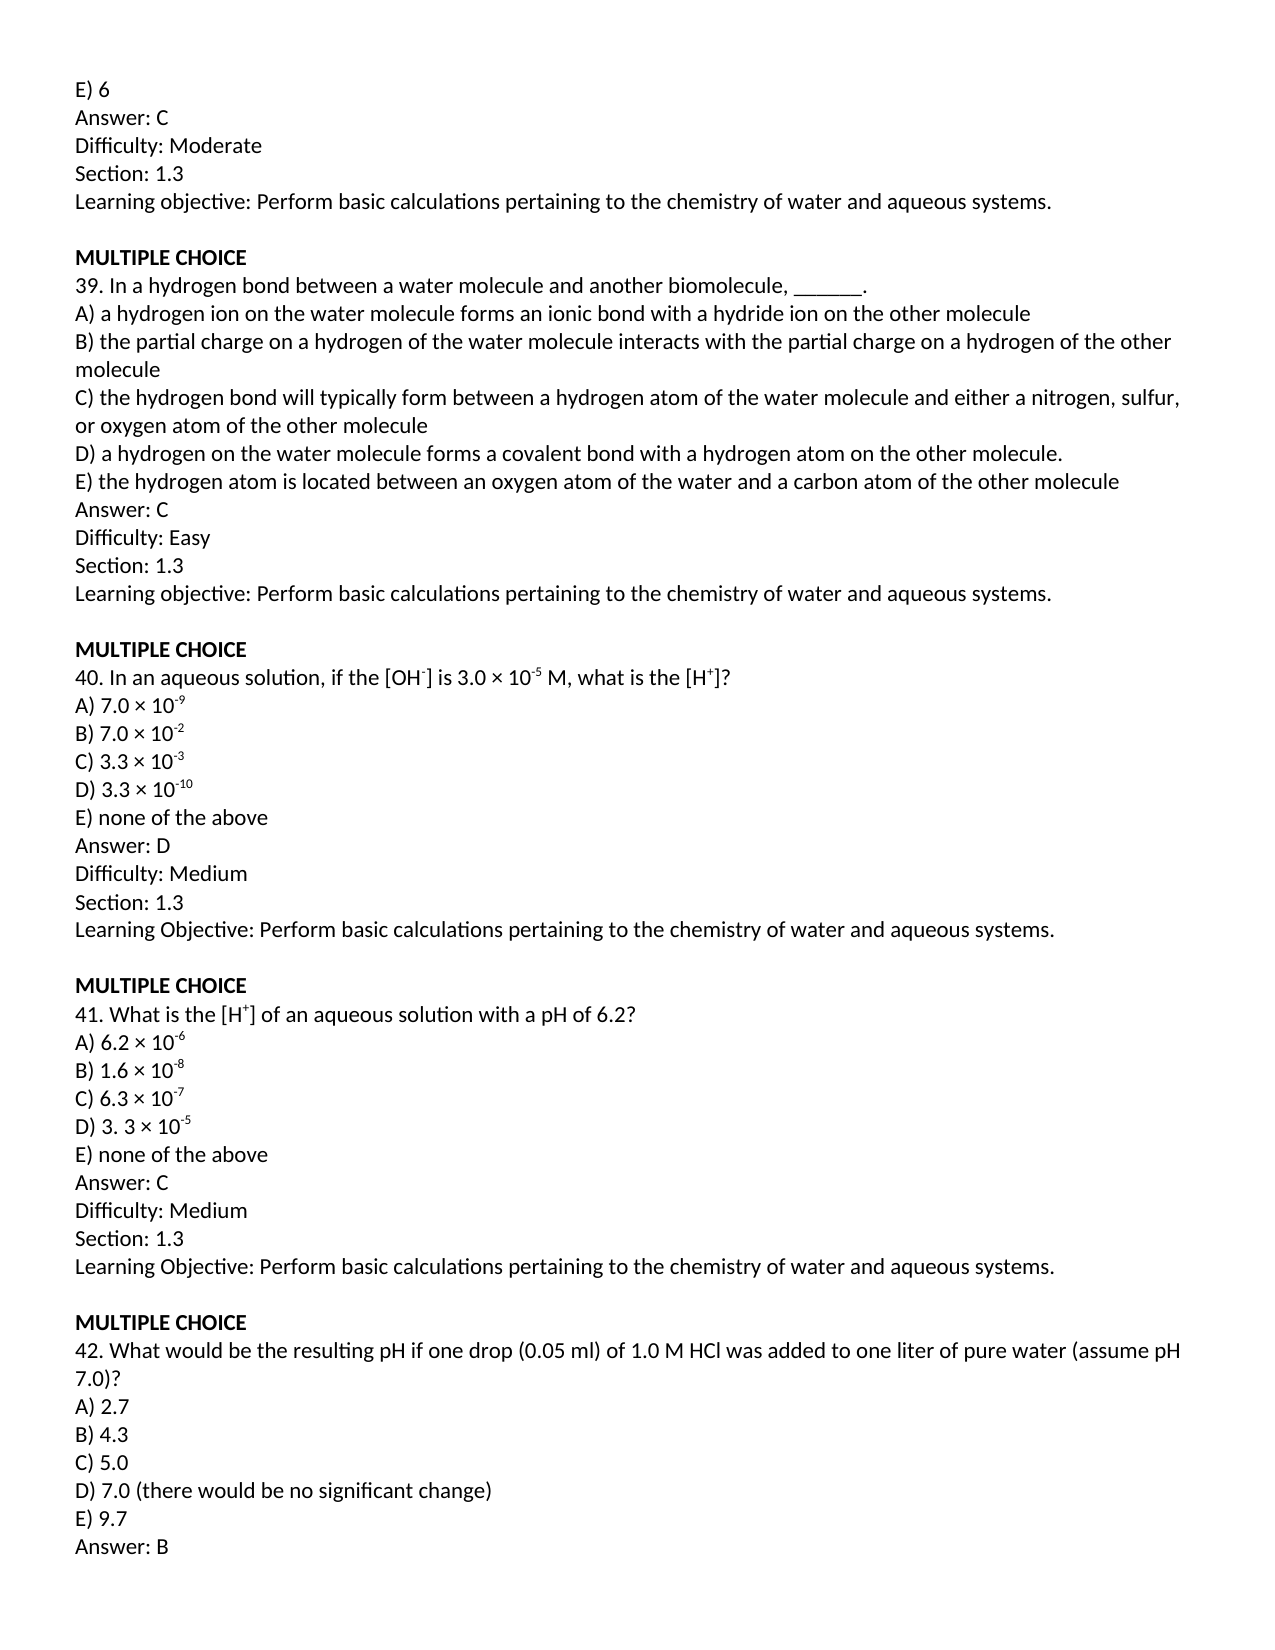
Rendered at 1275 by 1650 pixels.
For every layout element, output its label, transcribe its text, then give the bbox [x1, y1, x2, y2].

text Answer: B [75, 1532, 1200, 1560]
text MULTIPLE CHOICE [75, 243, 1200, 271]
text C) 6.3 × 10-7 [75, 1084, 1200, 1112]
text Learning Objective: Perform basic calculations pertaining to the chemistry of water and aqueous systems. [75, 1252, 1200, 1280]
text D) 3.3 × 10-10 [75, 776, 1200, 803]
text E) none of the above [75, 1140, 1200, 1168]
text B) 1.6 × 10-8 [75, 1056, 1200, 1084]
text Learning objective: Perform basic calculations pertaining to the chemistry of water and aqueous systems. [75, 579, 1200, 607]
text MULTIPLE CHOICE [75, 972, 1200, 1000]
text Section: 1.3 [75, 159, 1200, 187]
text Answer: C [75, 495, 1200, 523]
text E) the hydrogen atom is located between an oxygen atom of the water and a carbon atom of the other molecule [75, 467, 1200, 495]
text A) a hydrogen ion on the water molecule forms an ionic bond with a hydride ion on the other molecule [75, 299, 1200, 327]
text 40. In an aqueous solution, if the [OH-] is 3.0 × 10-5 M, what is the [H+]? [75, 663, 1200, 691]
text Difficulty: Moderate [75, 131, 1200, 159]
text 42. What would be the resulting pH if one drop (0.05 ml) of 1.0 M HCl was added to one liter of pure water (assume pH 7.0)? [75, 1336, 1200, 1392]
text B) 4.3 [75, 1420, 1200, 1448]
text Difficulty: Medium [75, 859, 1200, 888]
text B) 7.0 × 10-2 [75, 719, 1200, 747]
text 41. What is the [H+] of an aqueous solution with a pH of 6.2? [75, 1000, 1200, 1028]
text Section: 1.3 [75, 551, 1200, 579]
text MULTIPLE CHOICE [75, 635, 1200, 663]
text E) none of the above [75, 803, 1200, 832]
text Difficulty: Medium [75, 1196, 1200, 1224]
text D) 3. 3 × 10-5 [75, 1112, 1200, 1140]
text Difficulty: Easy [75, 523, 1200, 551]
text D) 7.0 (there would be no significant change) [75, 1476, 1200, 1504]
text Learning Objective: Perform basic calculations pertaining to the chemistry of water and aqueous systems. [75, 916, 1200, 944]
text Answer: C [75, 1168, 1200, 1196]
text Answer: C [75, 103, 1200, 131]
text D) a hydrogen on the water molecule forms a covalent bond with a hydrogen atom on the other molecule. [75, 439, 1200, 467]
text E) 6 [75, 75, 1200, 103]
text C) 3.3 × 10-3 [75, 747, 1200, 776]
text A) 6.2 × 10-6 [75, 1028, 1200, 1056]
text MULTIPLE CHOICE [75, 1308, 1200, 1336]
text A) 2.7 [75, 1392, 1200, 1420]
text E) 9.7 [75, 1504, 1200, 1532]
text Section: 1.3 [75, 888, 1200, 916]
text Answer: D [75, 832, 1200, 859]
text 39. In a hydrogen bond between a water molecule and another biomolecule, ______. [75, 271, 1200, 299]
text Section: 1.3 [75, 1224, 1200, 1252]
text C) the hydrogen bond will typically form between a hydrogen atom of the water molecule and either a nitrogen, sulfur, or oxygen atom of the other molecule [75, 383, 1200, 439]
text C) 5.0 [75, 1448, 1200, 1476]
text Learning objective: Perform basic calculations pertaining to the chemistry of water and aqueous systems. [75, 187, 1200, 215]
text B) the partial charge on a hydrogen of the water molecule interacts with the partial charge on a hydrogen of the other molecule [75, 327, 1200, 383]
text A) 7.0 × 10-9 [75, 691, 1200, 719]
